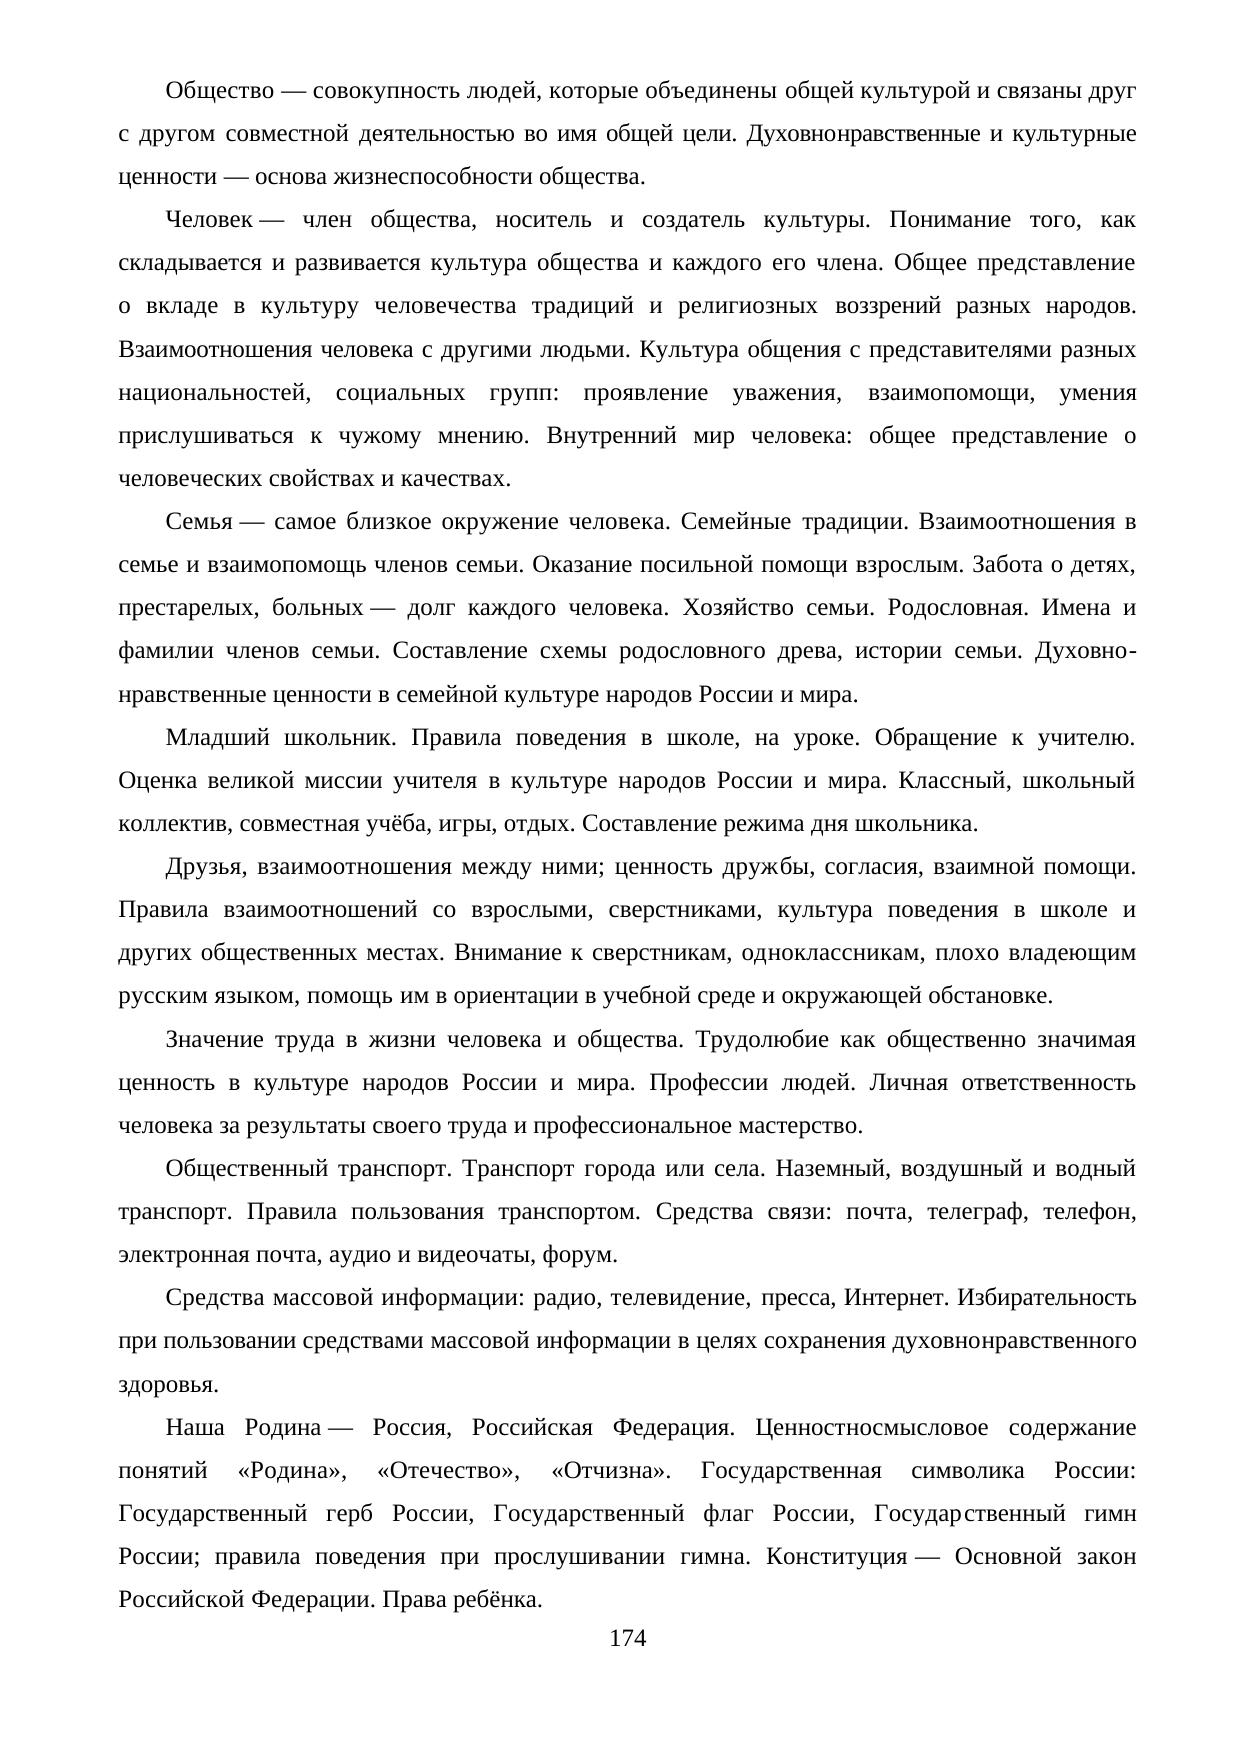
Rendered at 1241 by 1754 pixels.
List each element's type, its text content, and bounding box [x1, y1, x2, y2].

text Общественный транспорт. Транспорт города или села. Наземный, воздушный и водный транспорт. Правила пользования транспортом. Средства связи: почта, телеграф, телефон, электронная почта, аудио­ и видеочаты, форум. [118, 1153, 1137, 1268]
text Семья — самое близкое окружение человека. Семейные традиции. Взаимоотношения в семье и взаимопомощь членов семьи. Оказание посильной помощи взрослым. Забота о детях, престарелых, больных — долг каждого человека. Хозяйство семьи. Родословная. Имена и фамилии членов семьи. Составление схемы родословного древа, истории семьи. Духовно­нравственные ценности в семейной культуре народов России и мира. [118, 506, 1137, 707]
text Общество — совокупность людей, которые объединены общей культурой и связаны друг с другом совместной деятельностью во имя общей цели. Духовно­нравственные и культурные ценности — основа жизнеспособности общества. [118, 75, 1137, 190]
text Человек — член общества, носитель и создатель культуры. Понимание того, как складывается и развивается культура общества и каждого его члена. Общее представление о вкладе в культуру человечества традиций и религиозных воззрений разных народов. Взаимоотношения человека с другими людьми. Культура общения с представителями разных национальностей, социальных групп: проявление уважения, взаимопомощи, умения прислушиваться к чужому мнению. Внутренний мир человека: общее представление о человеческих свойствах и качествах. [118, 204, 1137, 492]
text Друзья, взаимоотношения между ними; ценность дружбы, согласия, взаимной помощи. Правила взаимоотношений со взрослыми, сверстниками, культура поведения в школе и других общественных местах. Внимание к сверстникам, одноклассникам, плохо владеющим русским языком, помощь им в ориентации в учебной среде и окружающей обстановке. [118, 851, 1137, 1009]
text Младший школьник. Правила поведения в школе, на уроке. Обращение к учителю. Оценка великой миссии учителя в культуре народов России и мира. Классный, школьный коллектив, совместная учёба, игры, отдых. Составление режима дня школьника. [118, 722, 1137, 837]
text Средства массовой информации: радио, телевидение, пресса, Интернет. Избирательность при пользовании средствами массовой информации в целях сохранения духовно­нравственного здоровья. [118, 1282, 1137, 1397]
text Наша Родина — Россия, Российская Федерация. Ценностно­смысловое содержание понятий «Родина», «Отечество», «Отчизна». Государственная символика России: Государственный герб России, Государственный флаг России, Государственный гимн России; правила поведения при прослушивании гимна. Конституция — Основной закон Российской Федерации. Права ребёнка. [118, 1412, 1137, 1613]
text Значение труда в жизни человека и общества. Трудолюбие как общественно значимая ценность в культуре народов России и мира. Профессии людей. Личная ответственность человека за результаты своего труда и профессиональное мастерство. [118, 1024, 1137, 1139]
